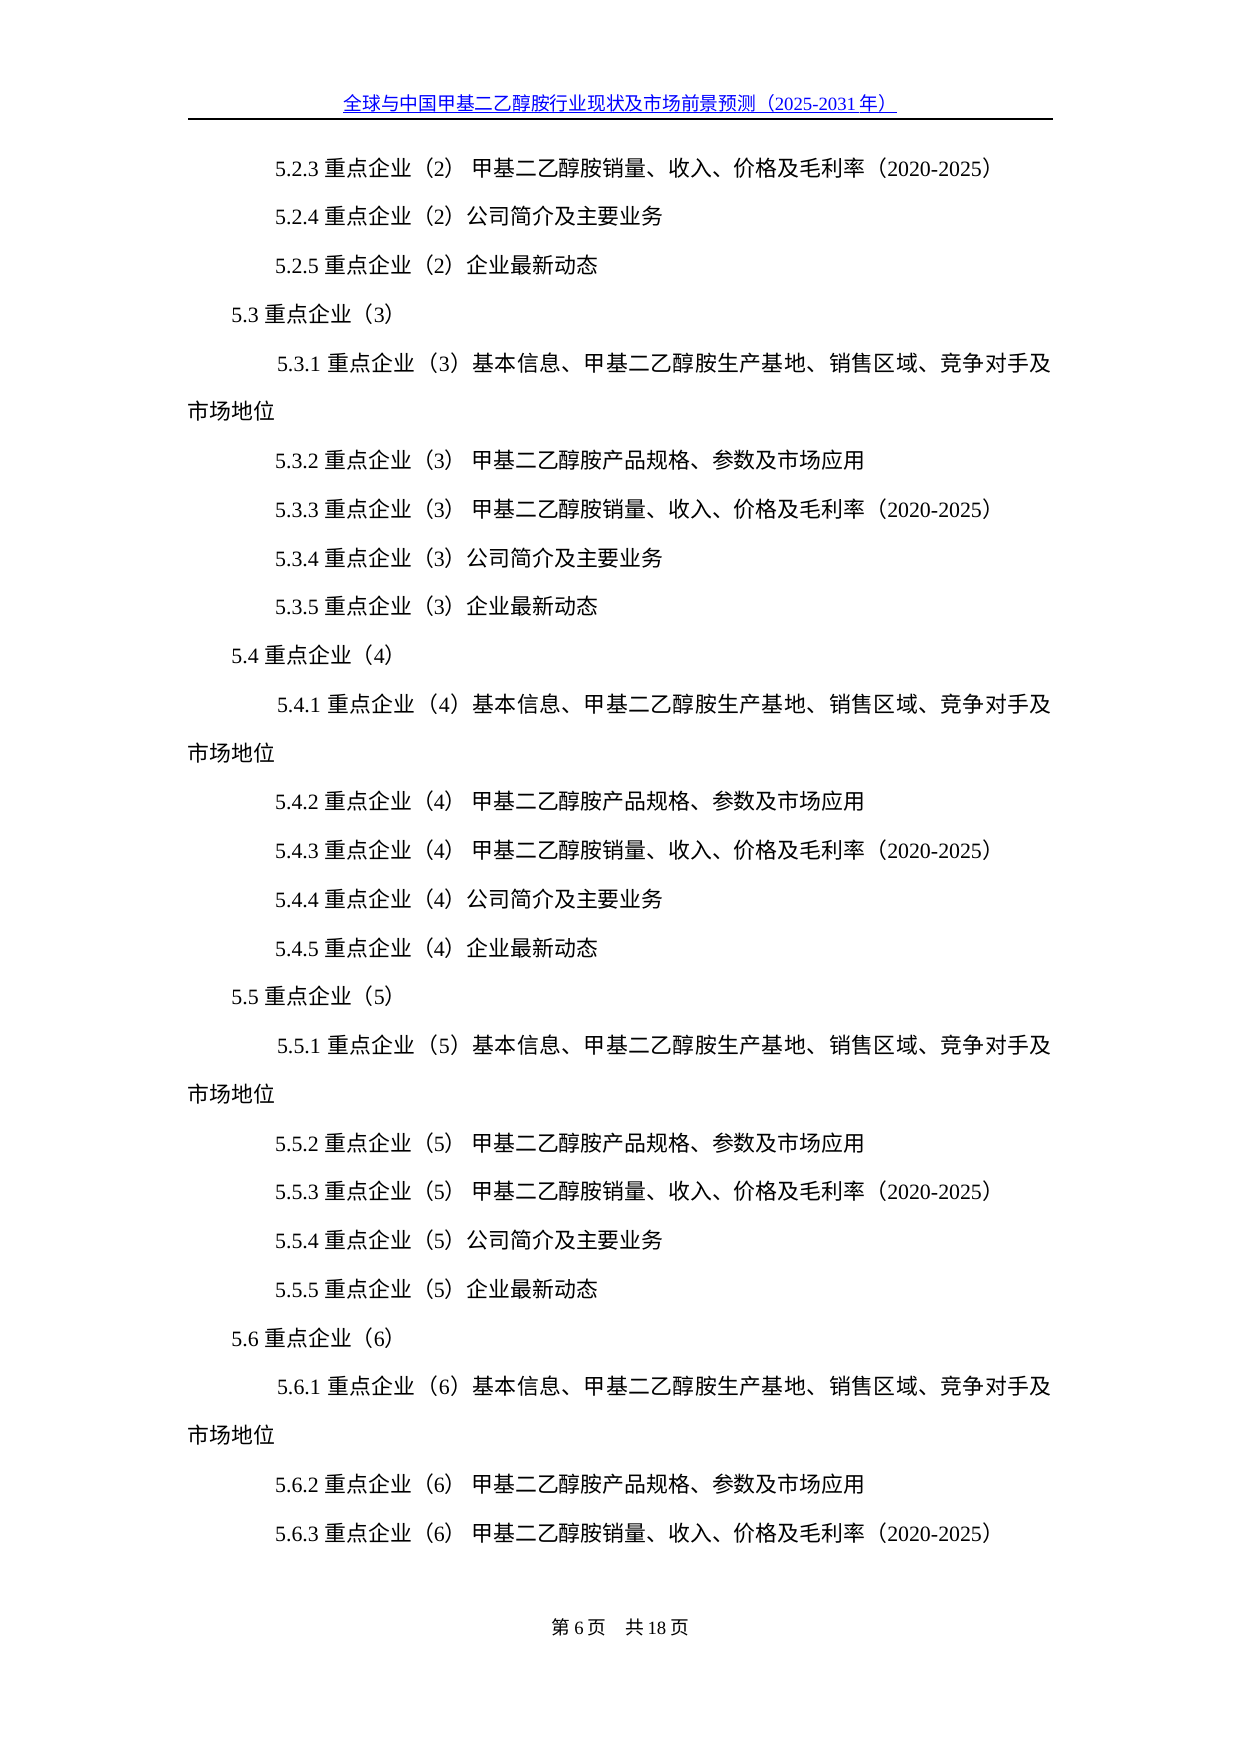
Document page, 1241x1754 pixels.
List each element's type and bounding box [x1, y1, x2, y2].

text [187, 150, 1053, 1548]
